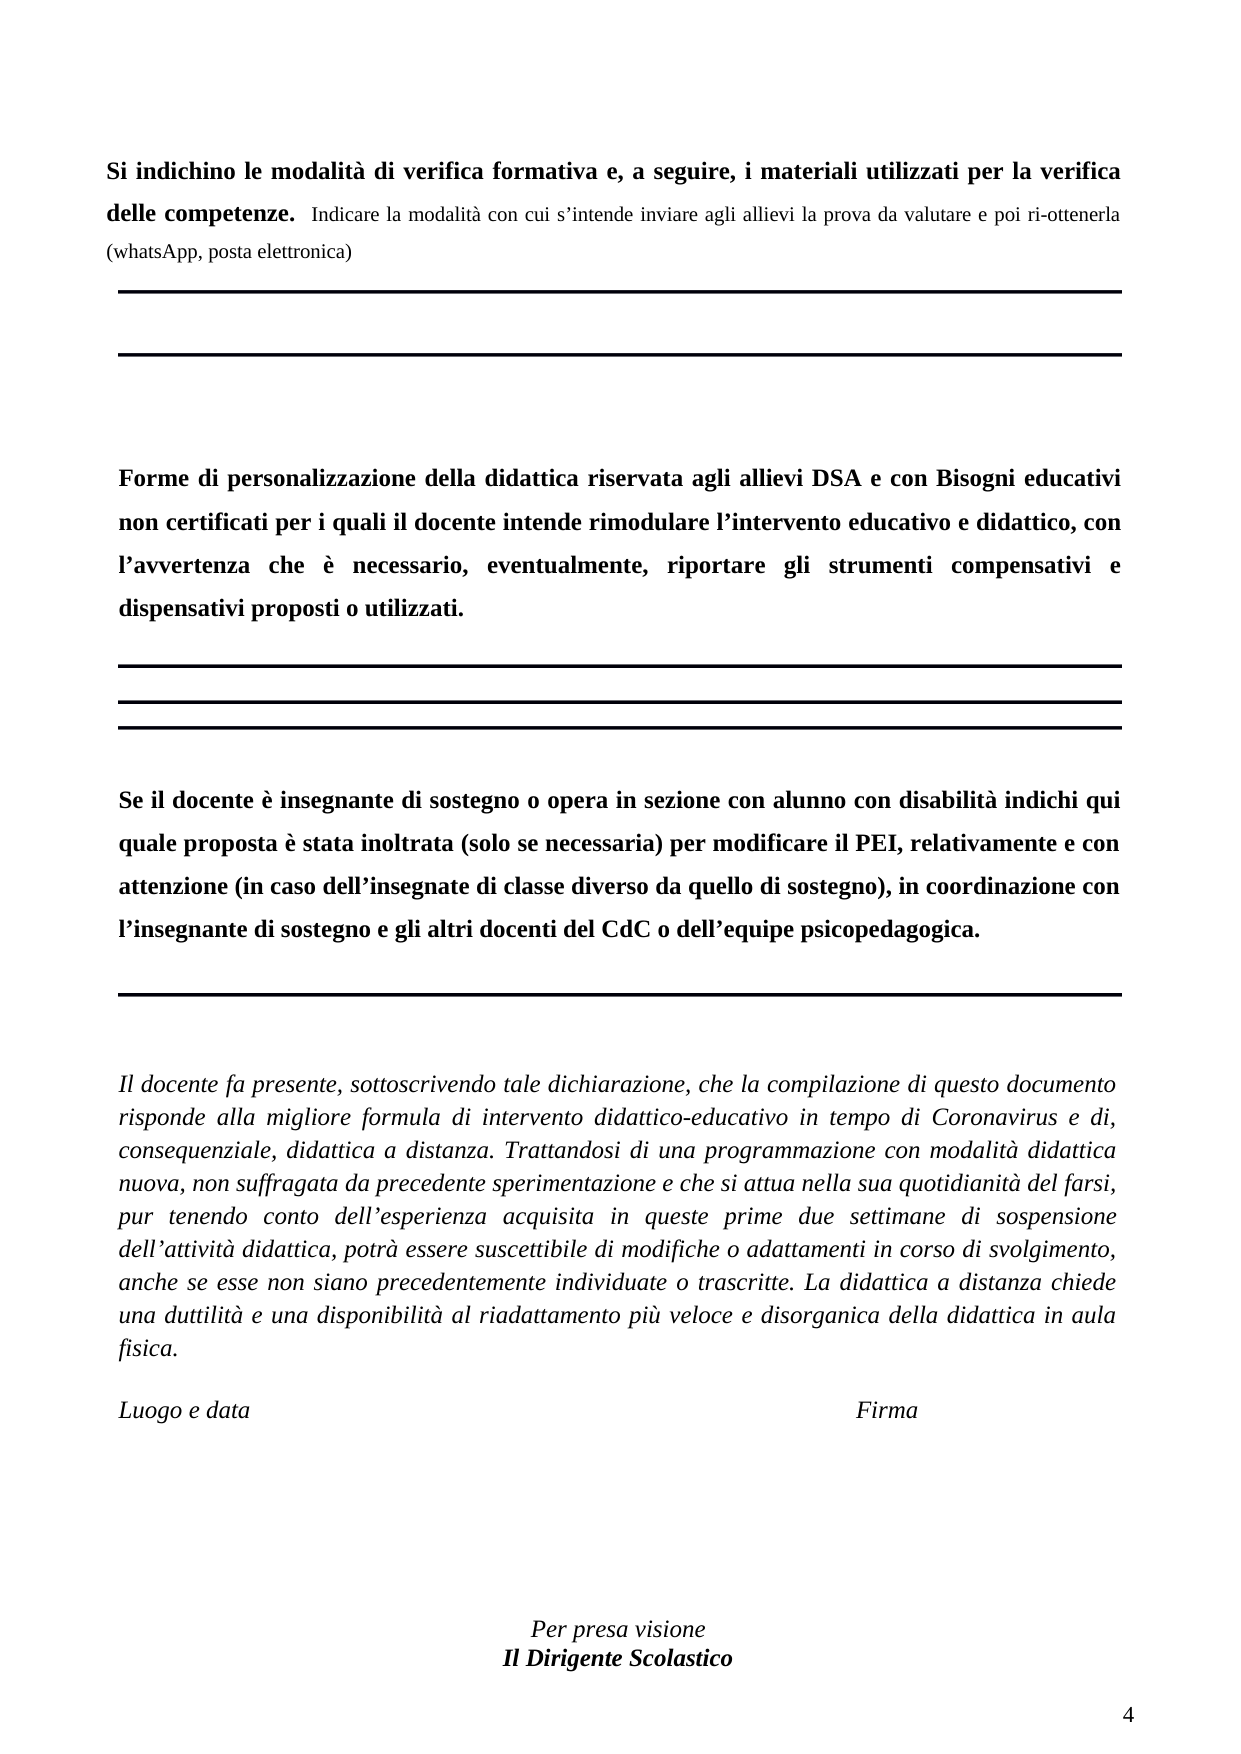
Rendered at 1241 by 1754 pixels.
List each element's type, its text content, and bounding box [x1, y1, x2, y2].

text Forme di personalizzazione della didattica riservata agli allievi DSA e con Bisogni educativi non certificati per i quali il docente intende rimodulare l’intervento educativo e didattico, con l’avvertenza che è necessario, eventualmente, riportare gli strumenti compensativi e dispensativi proposti o utilizzati. [118, 463, 1122, 622]
subtitle Il docente fa presente, sottoscrivendo tale dichiarazione, che la compilazione di questo documento risponde alla migliore formula di intervento didattico-educativo in tempo di Coronavirus e di, consequenziale, didattica a distanza. Trattandosi di una programmazione con modalità didattica nuova, non suffragata da precedente sperimentazione e che si attua nella sua quotidianità del farsi, pur tenendo conto dell’esperienza acquisita in queste prime due settimane di sospensione dell’attività didattica, potrà essere suscettibile di modifiche o adattamenti in corso di svolgimento, anche se esse non siano precedentemente individuate o trascritte. La didattica a distanza chiede una duttilità e una disponibilità al riadattamento più veloce e disorganica della didattica in aula fisica. [118, 1069, 1120, 1362]
text Se il docente è insegnante di sostegno o opera in sezione con alunno con disabilità indichi qui quale proposta è stata inoltrata (solo se necessaria) per modificare il PEI, relativamente e con attenzione (in caso dell’insegnate di classe diverso da quello di sostegno), in coordinazione con l’insegnante di sostegno e gli altri docenti del CdC o dell’equipe psicopedagogica. [118, 785, 1122, 943]
text Si indichino le modalità di verifica formativa e, a seguire, i materiali utilizzati per la verifica delle competenze. Indicare la modalità con cui s’intende inviare agli allievi la prova da valutare e poi ri-ottenerla (whatsApp, posta elettronica) [106, 156, 1122, 263]
text Il Dirigente Scolastico [169, 1643, 1069, 1672]
text Luogo e data Firma [118, 1395, 1134, 1423]
text Per presa visione [169, 1614, 1069, 1643]
